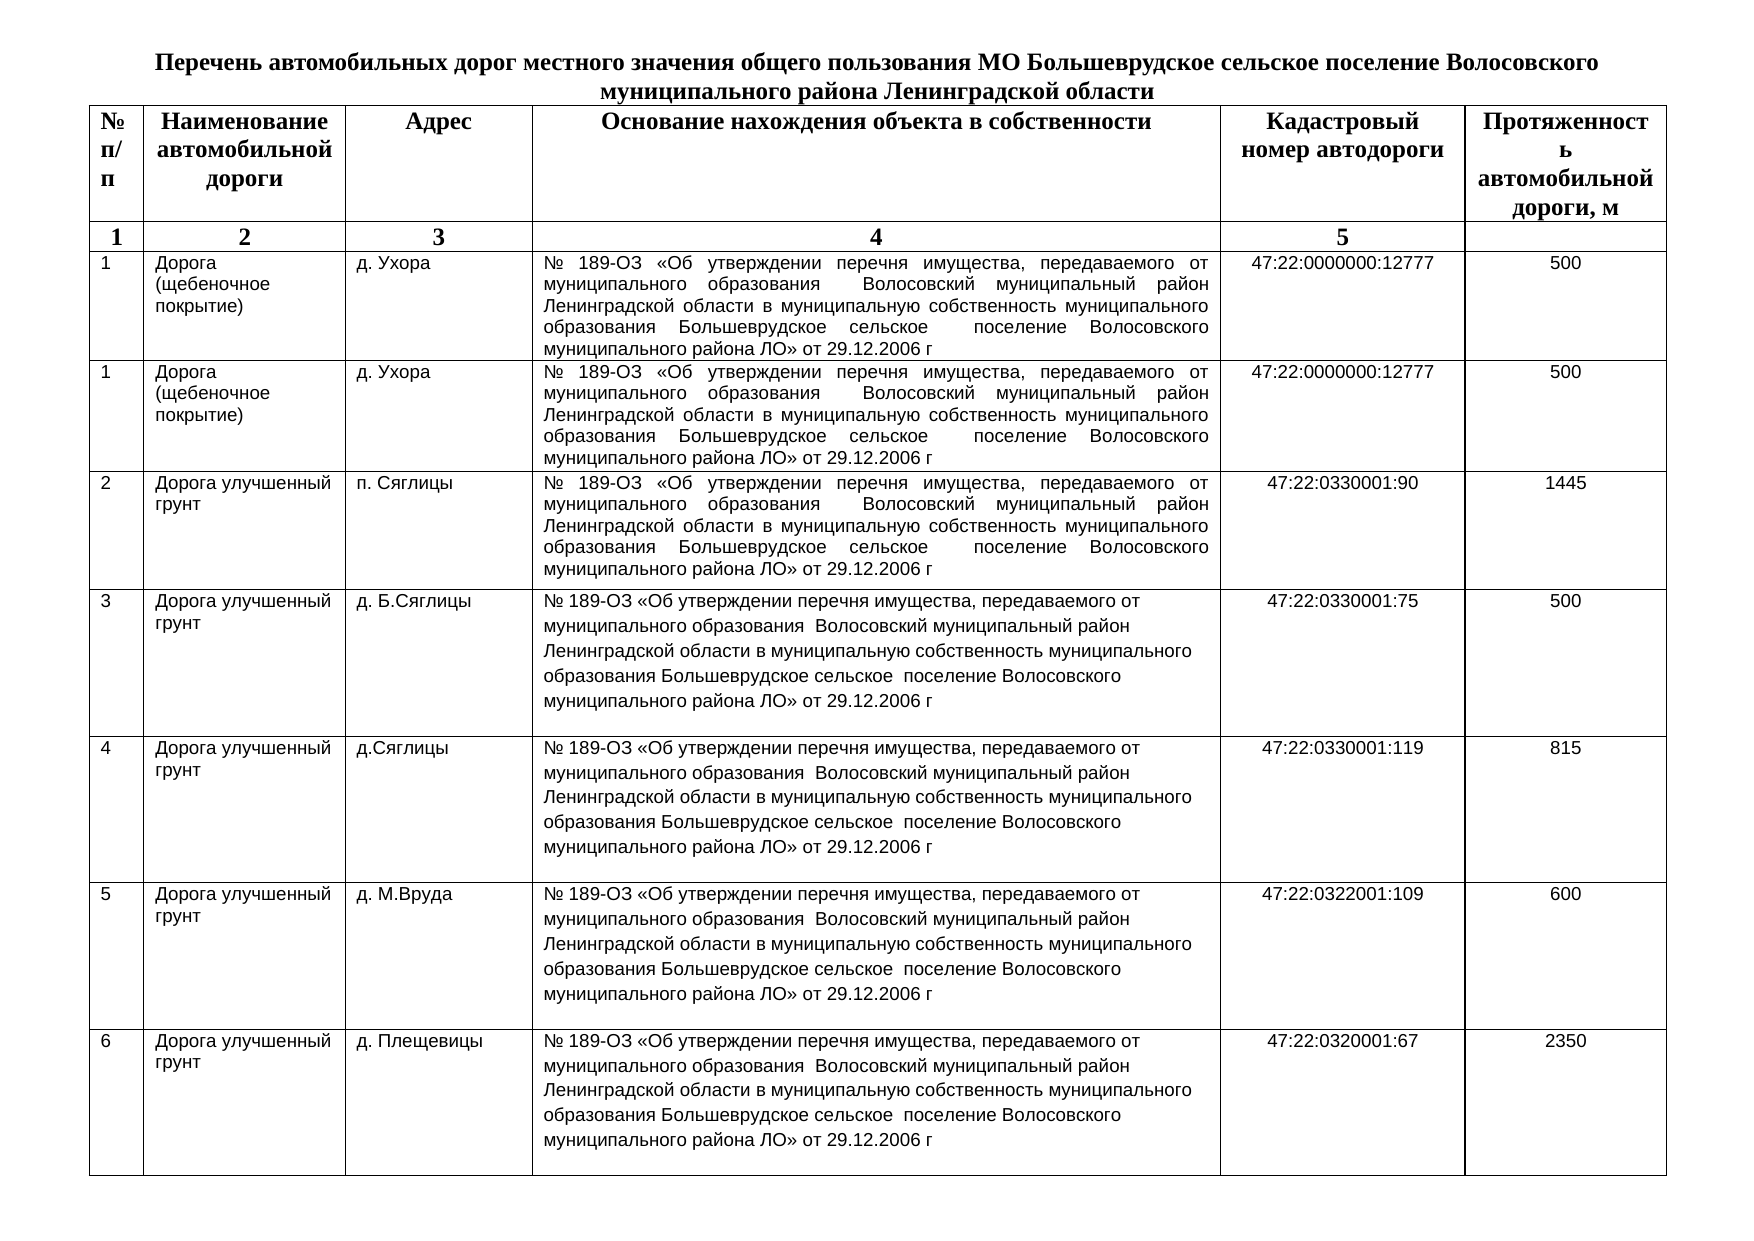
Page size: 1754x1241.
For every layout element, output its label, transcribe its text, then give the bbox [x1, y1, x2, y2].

table_cell 1 [90, 222, 143, 251]
table_cell 1445 [1466, 472, 1666, 589]
table_cell 600 [1466, 883, 1666, 1029]
table_cell Дорога улучшенный грунт [144, 737, 345, 882]
table_header № п/п [90, 106, 143, 221]
table_cell 500 [1466, 361, 1666, 471]
table_cell 5 [90, 883, 143, 1029]
table_cell п. Сяглицы [346, 472, 532, 589]
table_cell 47:22:0000000:12777 [1221, 361, 1464, 471]
table_cell 3 [346, 222, 532, 251]
table_header Протяженность автомобильной дороги, м [1466, 106, 1666, 221]
table_cell 500 [1466, 590, 1666, 736]
table_cell Дорога (щебеночное покрытие) [144, 252, 345, 359]
table_header Кадастровый номер автодороги [1221, 106, 1464, 221]
table_cell 1 [90, 361, 143, 471]
table_cell д. Б.Сяглицы [346, 590, 532, 736]
table_cell 47:22:0320001:67 [1221, 1030, 1464, 1175]
table_cell 815 [1466, 737, 1666, 882]
table_cell 47:22:0322001:109 [1221, 883, 1464, 1029]
table_cell 47:22:0330001:119 [1221, 737, 1464, 882]
table_cell Дорога улучшенный грунт [144, 883, 345, 1029]
table_cell 47:22:0000000:12777 [1221, 252, 1464, 359]
table_cell 5 [1221, 222, 1464, 251]
table_cell Дорога (щебеночное покрытие) [144, 361, 345, 471]
table_header Основание нахождения объекта в собственности [533, 106, 1220, 221]
table_cell 2350 [1466, 1030, 1666, 1175]
table_cell 6 [90, 1030, 143, 1175]
table_cell д. Ухора [346, 252, 532, 359]
table_header Адрес [346, 106, 532, 221]
table_cell д. Плещевицы [346, 1030, 532, 1175]
table_cell Дорога улучшенный грунт [144, 472, 345, 589]
table_cell 47:22:0330001:75 [1221, 590, 1464, 736]
table_header Наименование автомобильной дороги [144, 106, 345, 221]
table_cell д. М.Вруда [346, 883, 532, 1029]
table_cell 2 [90, 472, 143, 589]
table_cell д. Ухора [346, 361, 532, 471]
text Перечень автомобильных дорог местного значения общего пользования МО Большеврудское сельское поселение Волосовского муниципального района Ленинградской области [89, 47, 1665, 105]
table_cell [1466, 222, 1666, 251]
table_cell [144, 1030, 345, 1175]
table_cell 4 [533, 222, 1220, 251]
table_cell 500 [1466, 252, 1666, 359]
table_cell 47:22:0330001:90 [1221, 472, 1464, 589]
table_cell 3 [90, 590, 143, 736]
table_cell 2 [144, 222, 345, 251]
table_cell 1 [90, 252, 143, 359]
table_cell 4 [90, 737, 143, 882]
table_cell Дорога улучшенный грунт [144, 590, 345, 736]
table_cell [533, 1030, 1220, 1175]
table_cell д.Сяглицы [346, 737, 532, 882]
